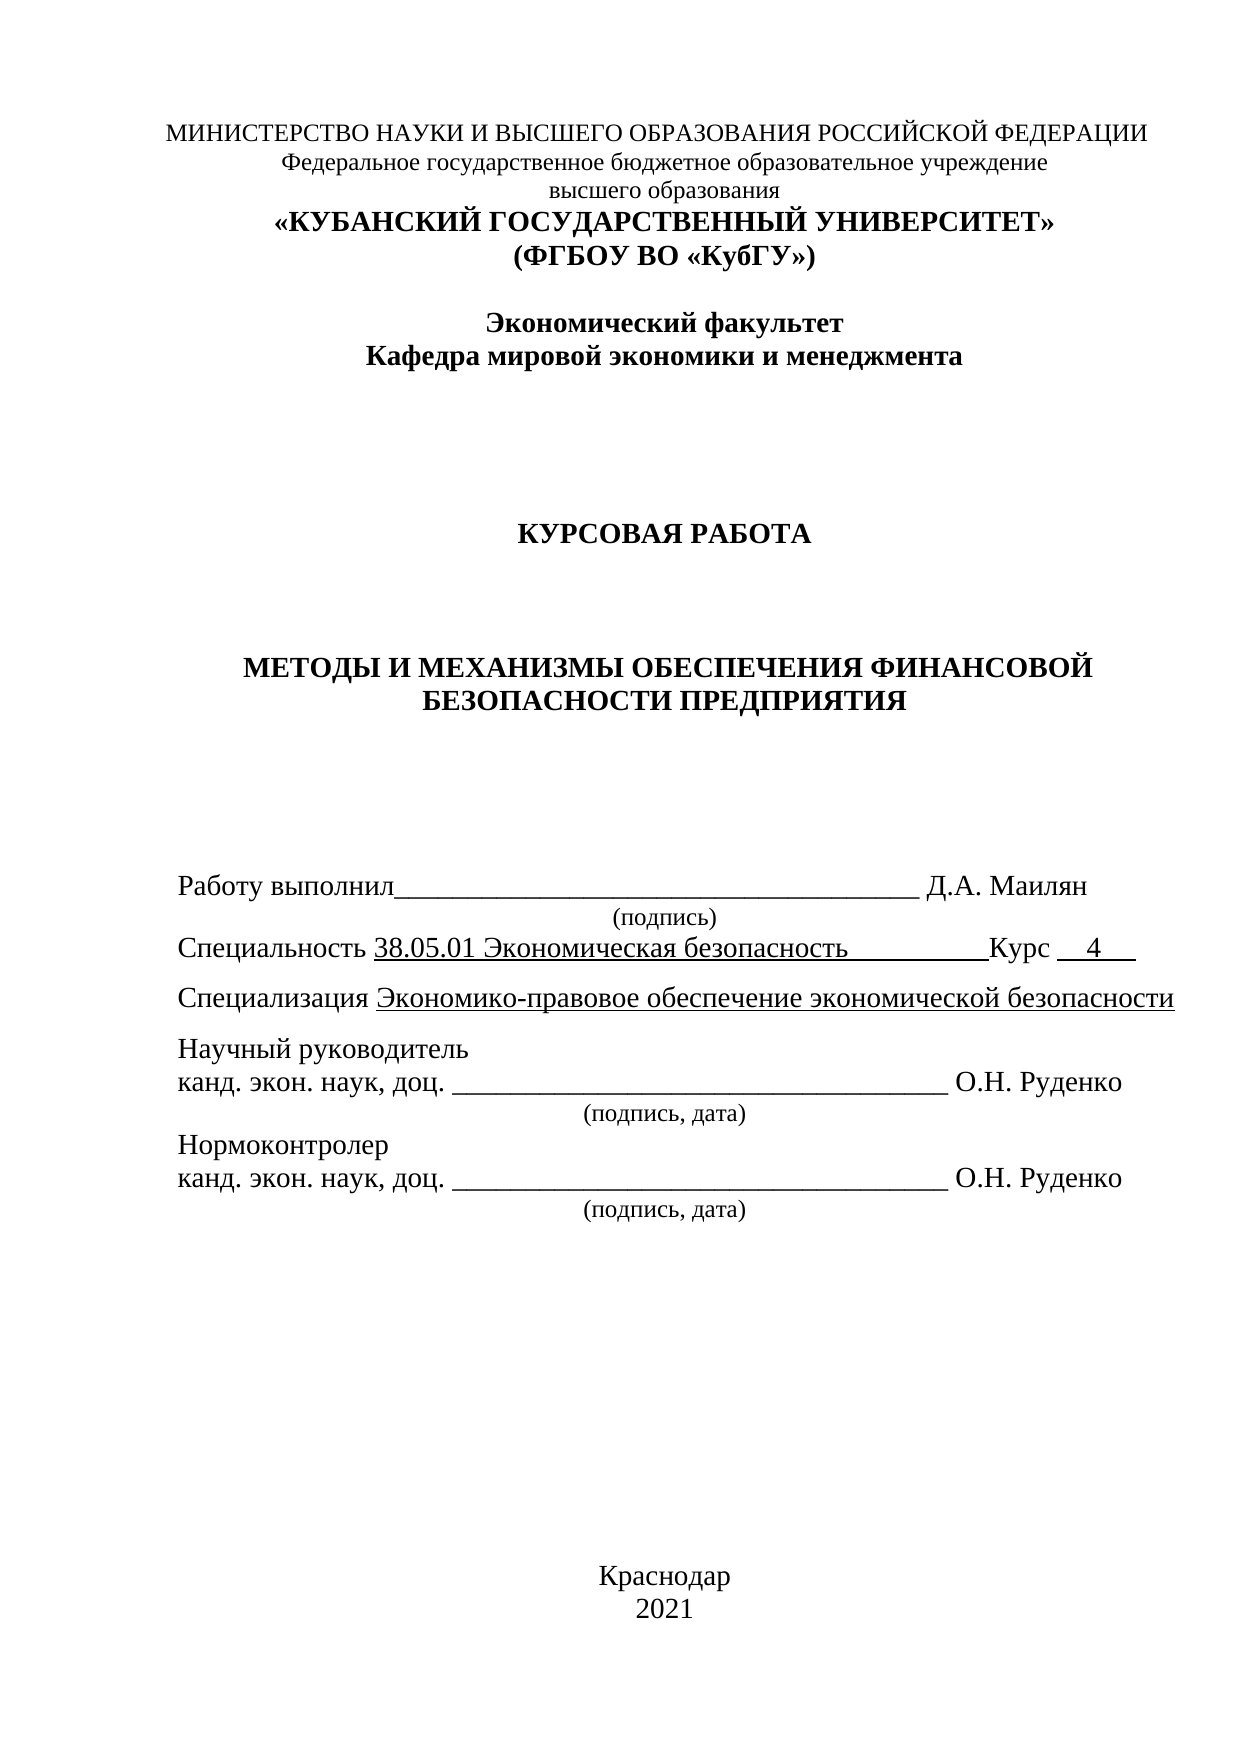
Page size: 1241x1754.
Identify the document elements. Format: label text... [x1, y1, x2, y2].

text (подпись, дата) [177, 1194, 1152, 1223]
text высшего образования [177, 176, 1152, 204]
text Краснодар [177, 1558, 1152, 1592]
text (подпись) [177, 902, 1152, 930]
text Специализация Экономико-правовое обеспечение экономической безопасности [177, 981, 1181, 1014]
text методы и механизмы обеспечения финансовой безопасности предприятия [177, 650, 1152, 717]
text канд. экон. наук, доц. __________________________________ О.Н. Руденко [177, 1064, 1152, 1098]
text 2021 [177, 1592, 1152, 1625]
text «КУБАНСКИЙ ГОСУДАРСТВЕННЫЙ УНИВЕРСИТЕТ» [177, 204, 1152, 238]
text МИНИСТЕРСТВО НАУКИ И ВЫСШЕГО ОБРАЗОВАНИЯ РОССИЙСКОЙ ФЕДЕРАЦИИ [162, 118, 1152, 147]
text Научный руководитель [177, 1031, 1152, 1064]
text Кафедра мировой экономики и менеджмента [177, 338, 1152, 372]
text Нормоконтролер [177, 1127, 1152, 1160]
text Федеральное государственное бюджетное образовательное учреждение [177, 147, 1152, 176]
text (подпись, дата) [177, 1098, 1152, 1127]
text (ФГБОУ ВО «КубГУ») [177, 238, 1152, 271]
text Работу выполнил____________________________________ Д.А. Маилян [177, 868, 1152, 902]
text Специальность 38.05.01 Экономическая безопасность Курс 4 [177, 930, 1152, 964]
text КУРСОВАЯ РАБОТА [177, 516, 1152, 549]
text Экономический факультет [177, 305, 1152, 338]
text канд. экон. наук, доц. __________________________________ О.Н. Руденко [177, 1160, 1152, 1194]
